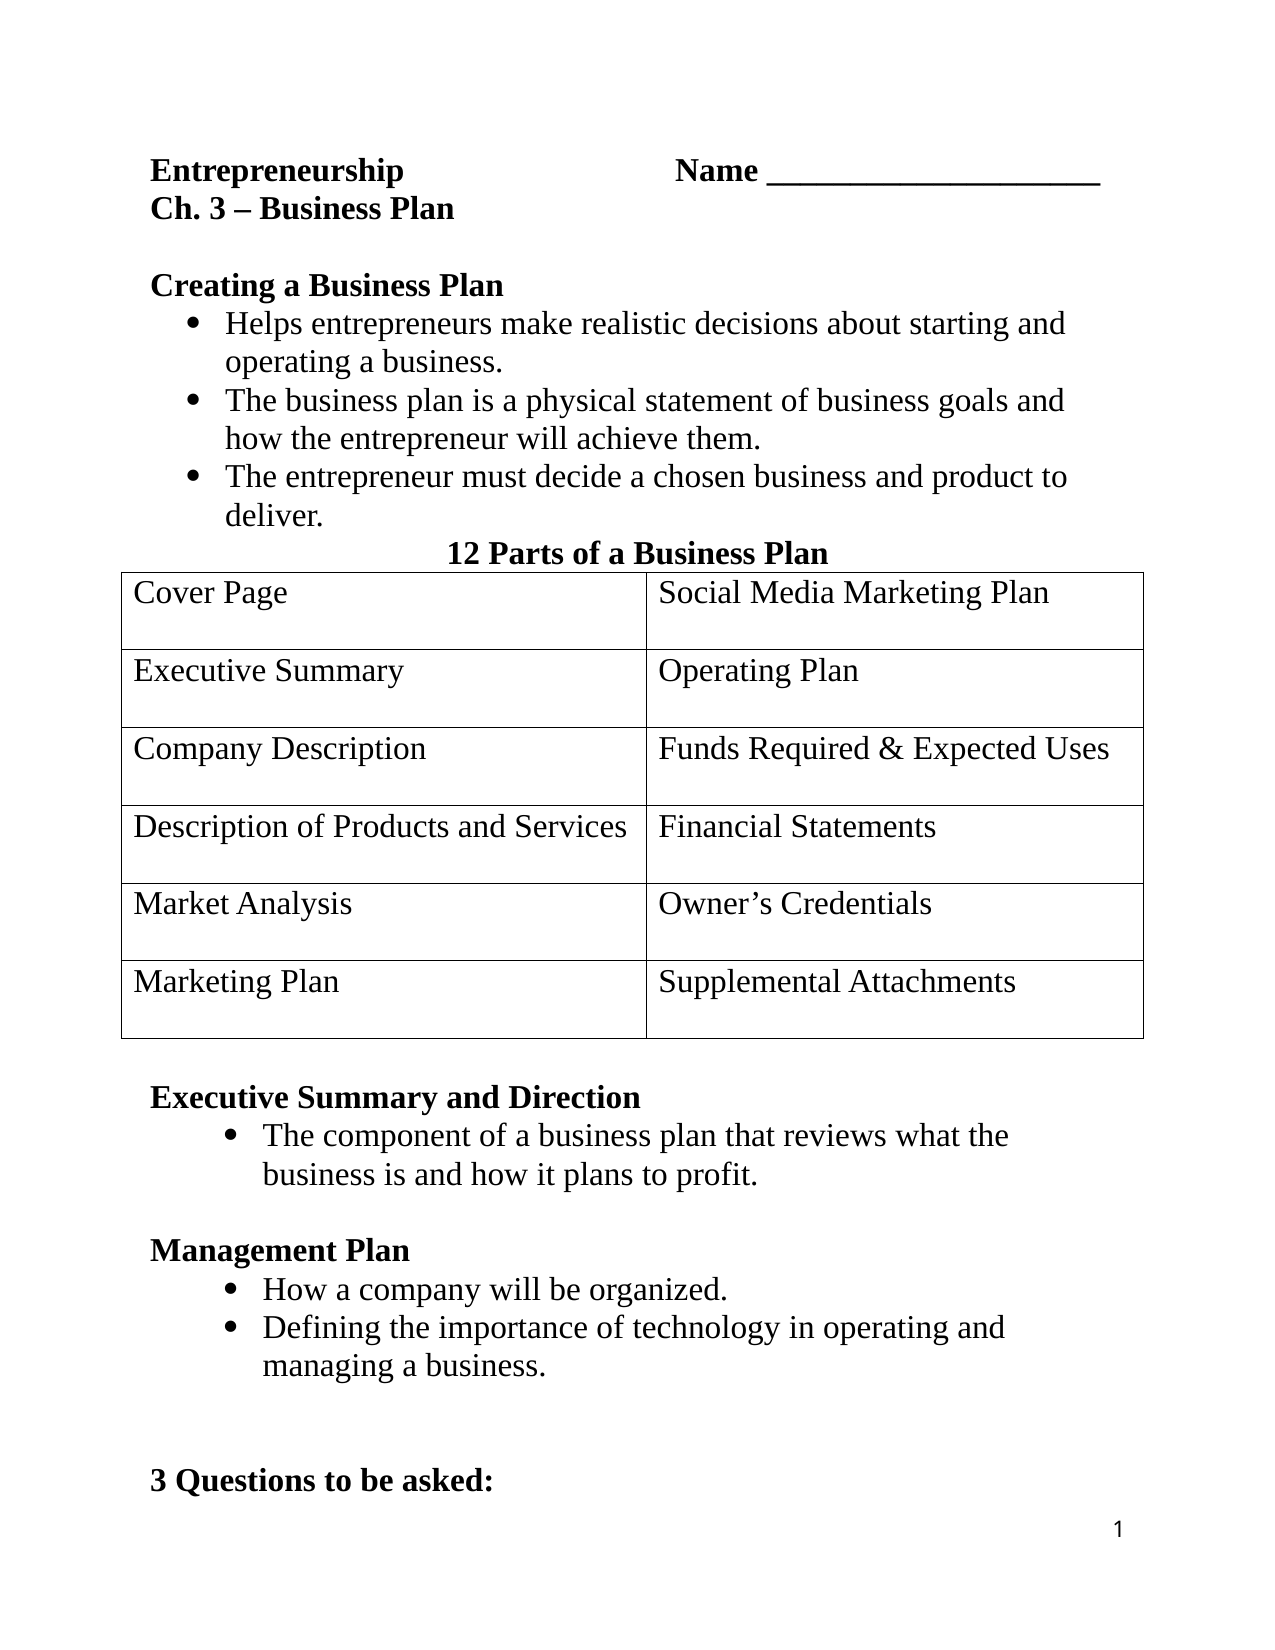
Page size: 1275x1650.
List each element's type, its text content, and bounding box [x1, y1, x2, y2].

table_cell Company Description [122, 728, 646, 805]
table_cell Funds Required & Expected Uses [647, 728, 1143, 805]
list The entrepreneur must decide a chosen business and product to deliver. [187, 457, 1125, 533]
text Entrepreneurship Name ____________________ [150, 150, 1125, 188]
table_cell Supplemental Attachments [647, 961, 1143, 1038]
table_cell Description of Products and Services [122, 806, 646, 882]
table_cell Owner’s Credentials [647, 884, 1143, 960]
list The business plan is a physical statement of business goals and how the entrepreneur will achieve them. [187, 380, 1125, 457]
text Ch. 3 – Business Plan [150, 188, 1125, 227]
list The component of a business plan that reviews what the business is and how it plans to profit. [225, 1116, 1125, 1192]
text Creating a Business Plan [150, 265, 1125, 303]
text Management Plan [150, 1231, 1125, 1269]
text 3 Questions to be asked: [150, 1461, 1125, 1499]
table_cell Financial Statements [647, 806, 1143, 882]
list How a company will be organized. [225, 1269, 1125, 1307]
table_cell Marketing Plan [122, 961, 646, 1038]
table_cell Operating Plan [647, 650, 1143, 727]
table_header Cover Page [122, 573, 646, 649]
table_header Social Media Marketing Plan [647, 573, 1143, 649]
text Executive Summary and Direction [150, 1077, 1125, 1116]
text 12 Parts of a Business Plan [150, 533, 1125, 572]
table_cell Market Analysis [122, 884, 646, 960]
list Defining the importance of technology in operating and managing a business. [225, 1307, 1125, 1384]
list Helps entrepreneurs make realistic decisions about starting and operating a business. [187, 303, 1125, 380]
table_cell Executive Summary [122, 650, 646, 727]
